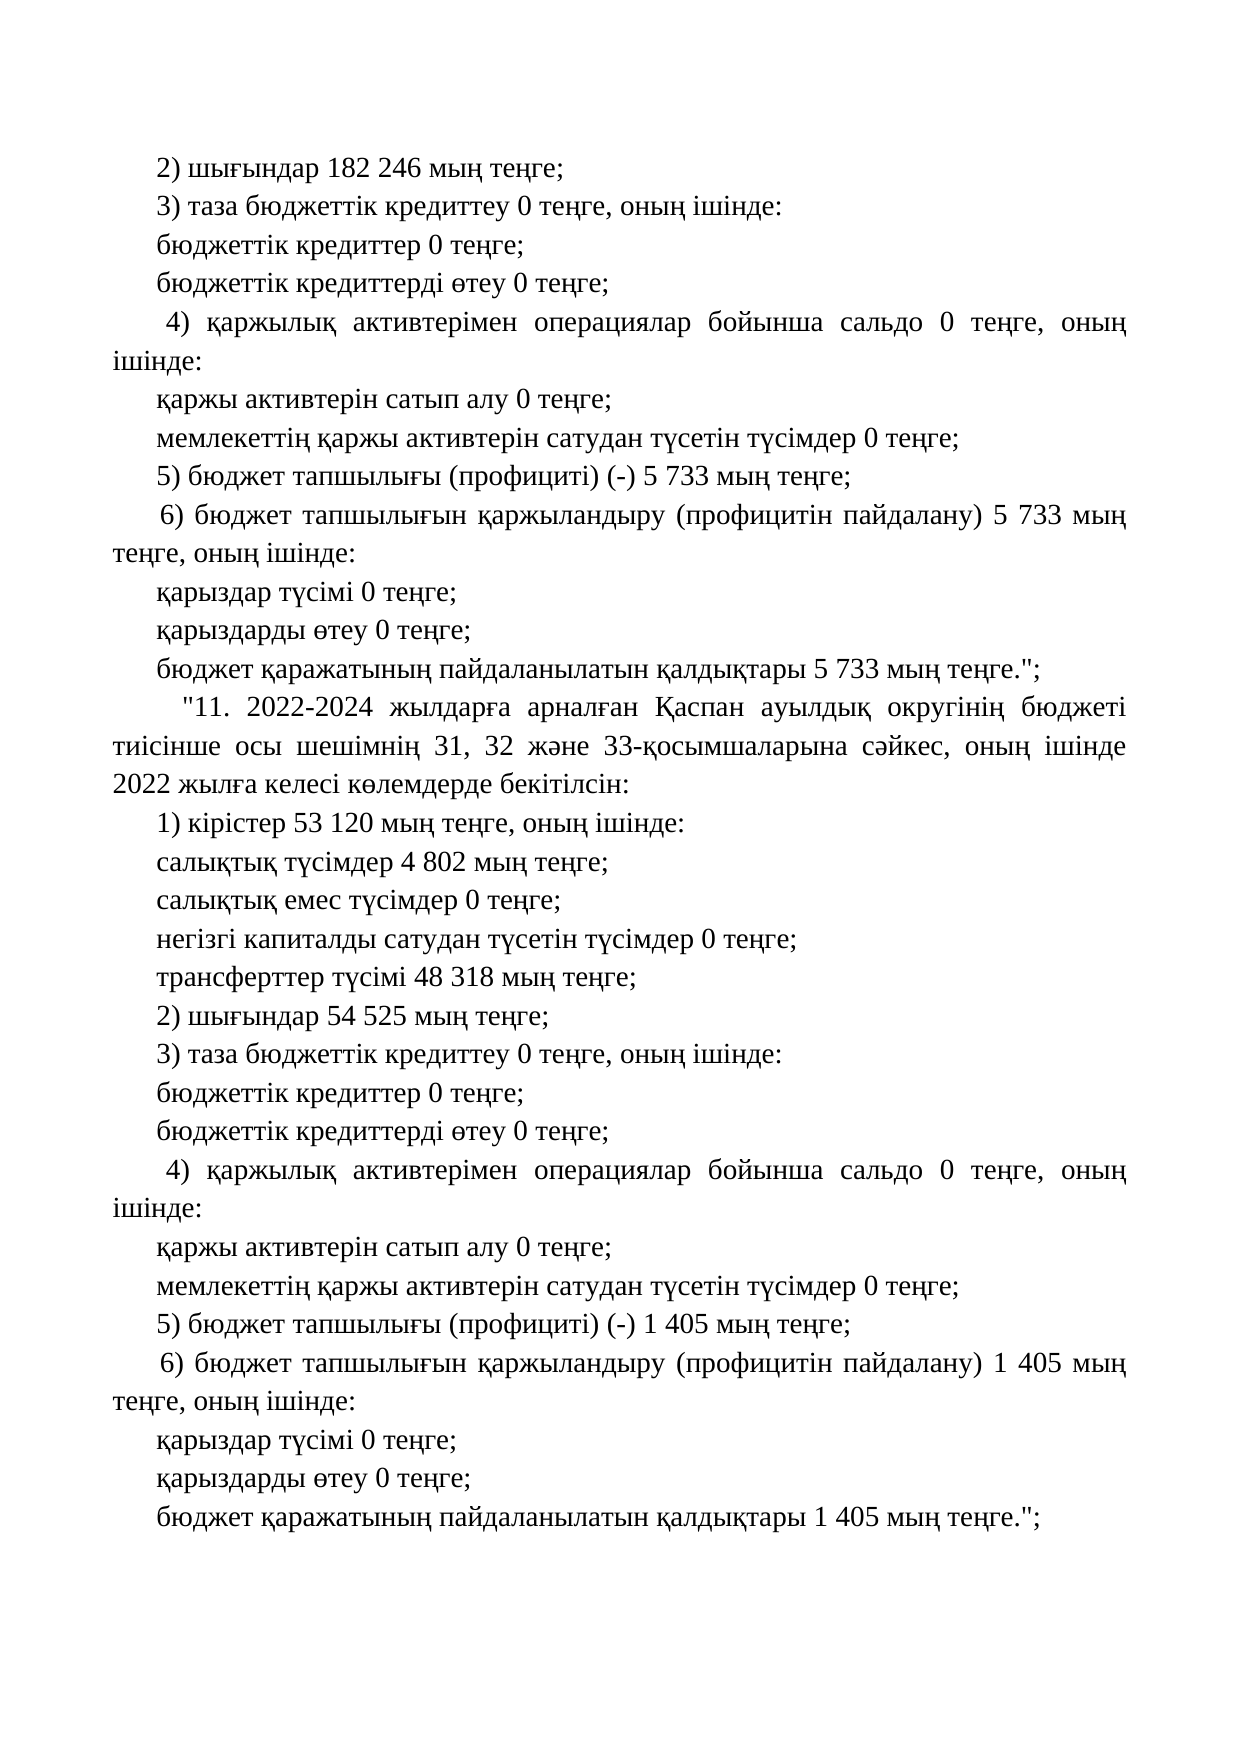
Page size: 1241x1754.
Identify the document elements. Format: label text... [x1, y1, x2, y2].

text бюджеттік кредиттер 0 теңге; [112, 227, 1128, 261]
text бюджеттік кредиттер 0 теңге; [112, 1075, 1128, 1108]
text бюджет қаражатының пайдаланылатын қалдықтары 1 405 мың теңге."; [112, 1499, 1128, 1532]
text негізгі капиталды сатудан түсетін түсімдер 0 теңге; [112, 921, 1128, 954]
text қарыздар түсімі 0 теңге; [112, 1422, 1128, 1455]
text салықтық түсімдер 4 802 мың теңге; [112, 844, 1128, 877]
text "11. 2022-2024 жылдарға арналған Қаспан ауылдық округінің бюджеті тиісінше осы шешімнің 31, 32 және 33-қосымшаларына сәйкес, оның ішінде 2022 жылға келесі көлемдерде бекітілсін: [112, 689, 1128, 800]
text 6) бюджет тапшылығын қаржыландыру (профицитін пайдалану) 1 405 мың теңге, оның ішінде: [112, 1345, 1128, 1417]
text бюджеттік кредиттерді өтеу 0 теңге; [112, 1113, 1128, 1147]
text мемлекеттің қаржы активтерін сатудан түсетін түсімдер 0 теңге; [112, 1268, 1128, 1301]
text 6) бюджет тапшылығын қаржыландыру (профицитін пайдалану) 5 733 мың теңге, оның ішінде: [112, 497, 1128, 569]
text 3) таза бюджеттік кредиттеу 0 теңге, оның ішінде: [112, 1036, 1128, 1070]
text бюджет қаражатының пайдаланылатын қалдықтары 5 733 мың теңге."; [112, 651, 1128, 684]
text қарыздар түсімі 0 теңге; [112, 574, 1128, 607]
text бюджеттік кредиттерді өтеу 0 теңге; [112, 266, 1128, 299]
text 1) кірістер 53 120 мың теңге, оның ішінде: [112, 805, 1128, 839]
text 2) шығындар 54 525 мың теңге; [112, 998, 1128, 1031]
text мемлекеттің қаржы активтерін сатудан түсетін түсімдер 0 теңге; [112, 420, 1128, 453]
text 2) шығындар 182 246 мың теңге; [112, 150, 1128, 183]
text 4) қаржылық активтерімен операциялар бойынша сальдо 0 теңге, оның ішінде: [112, 1152, 1128, 1224]
text 3) таза бюджеттік кредиттеу 0 теңге, оның ішінде: [112, 188, 1128, 222]
text 5) бюджет тапшылығы (профициті) (-) 1 405 мың теңге; [112, 1306, 1128, 1340]
text 4) қаржылық активтерімен операциялар бойынша сальдо 0 теңге, оның ішінде: [112, 304, 1128, 376]
text трансферттер түсімі 48 318 мың теңге; [112, 959, 1128, 993]
text 5) бюджет тапшылығы (профициті) (-) 5 733 мың теңге; [112, 458, 1128, 492]
text қаржы активтерін сатып алу 0 теңге; [112, 1229, 1128, 1263]
text қарыздарды өтеу 0 теңге; [112, 1460, 1128, 1494]
text қаржы активтерін сатып алу 0 теңге; [112, 381, 1128, 415]
text қарыздарды өтеу 0 теңге; [112, 612, 1128, 646]
text салықтық емес түсімдер 0 теңге; [112, 882, 1128, 916]
